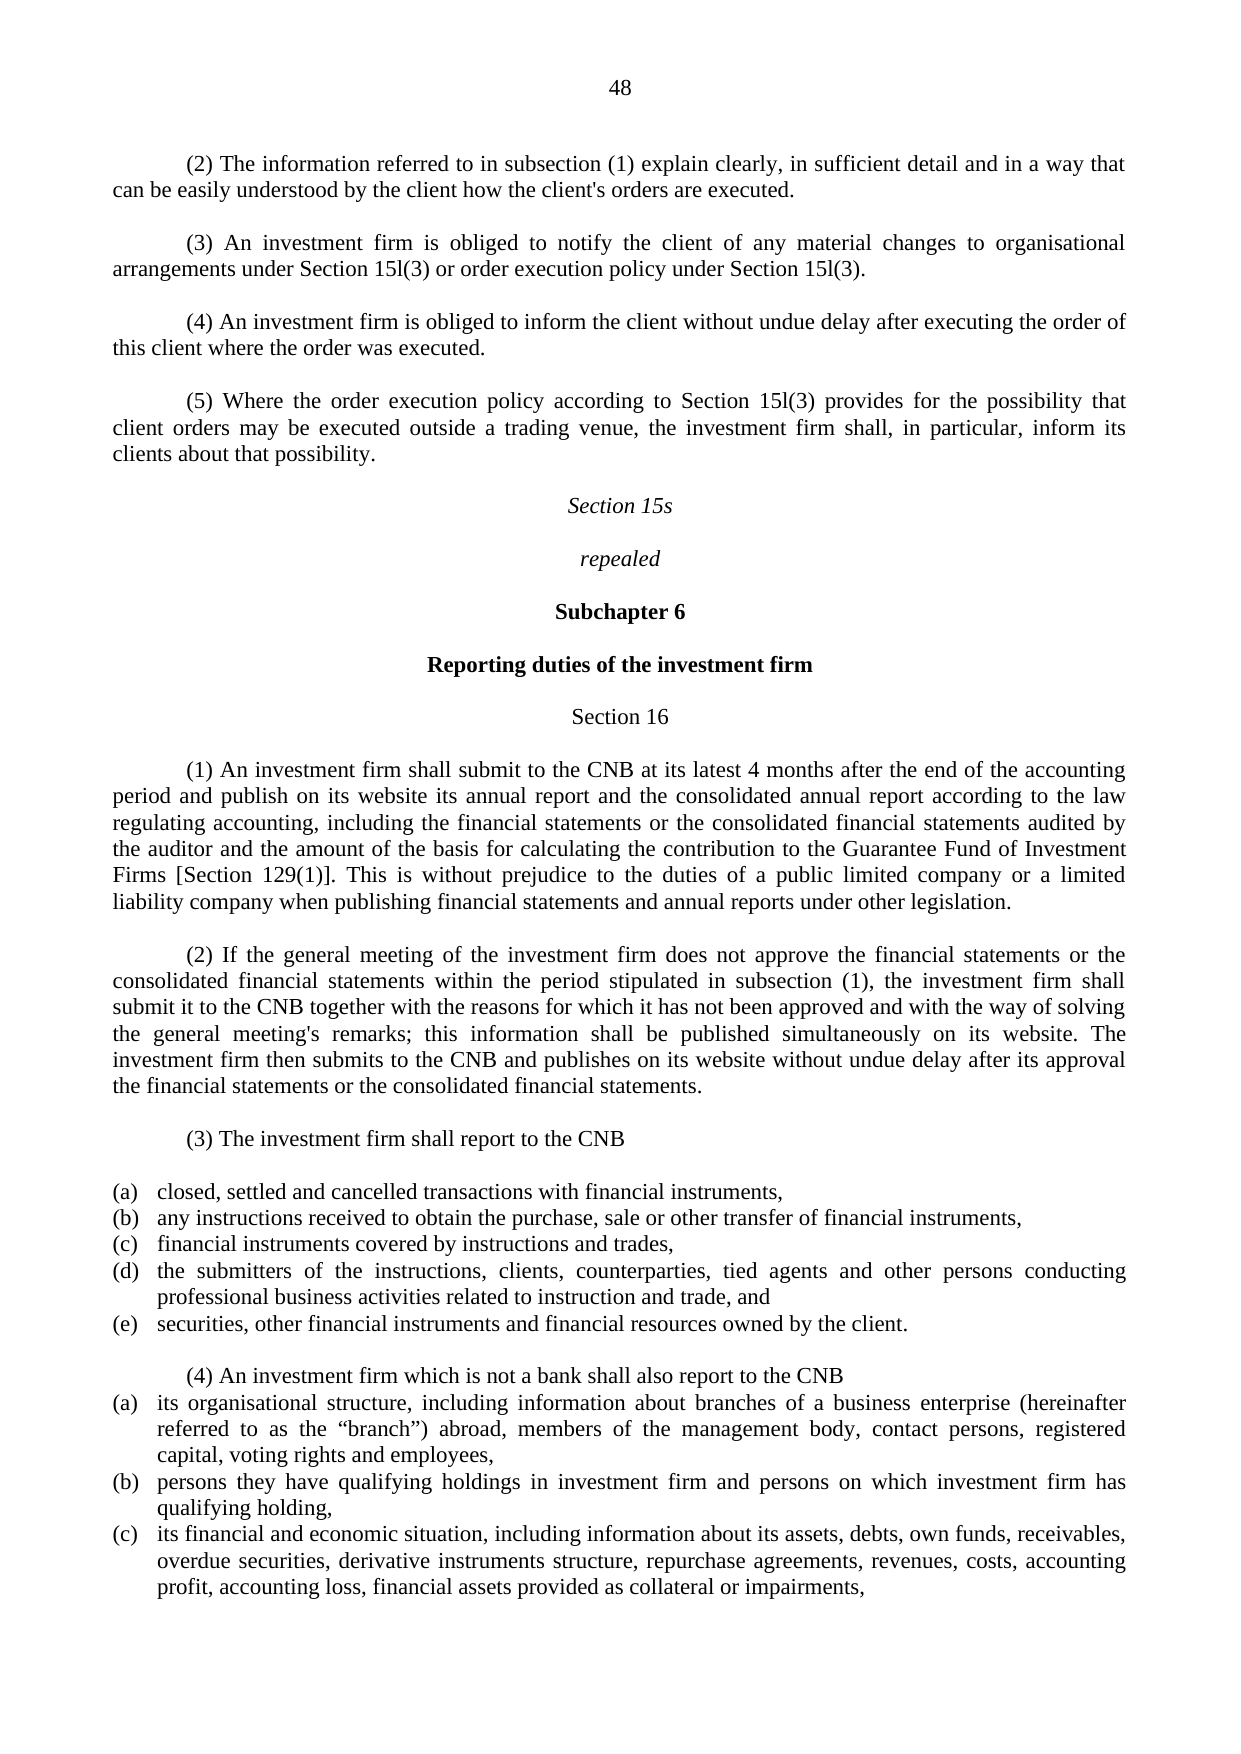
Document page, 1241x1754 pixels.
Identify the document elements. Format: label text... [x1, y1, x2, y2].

text (4) An investment firm is obliged to inform the client without undue delay after executing the order of this client where the order was executed. [112, 308, 1128, 361]
text (d) the submitters of the instructions, clients, counterparties, tied agents and other persons conducting professional business activities related to instruction and trade, and [112, 1257, 1128, 1309]
text (b) any instructions received to obtain the purchase, sale or other transfer of financial instruments, [112, 1204, 1128, 1231]
text (3) The investment firm shall report to the CNB [112, 1125, 1128, 1151]
text repealed [112, 545, 1128, 572]
text (a) closed, settled and cancelled transactions with financial instruments, [112, 1178, 1128, 1204]
text (5) Where the order execution policy according to Section 15l(3) provides for the possibility that client orders may be executed outside a trading venue, the investment firm shall, in particular, inform its clients about that possibility. [112, 387, 1128, 466]
text Reporting duties of the investment firm [112, 651, 1128, 677]
text (2) The information referred to in subsection (1) explain clearly, in sufficient detail and in a way that can be easily understood by the client how the client's orders are executed. [112, 150, 1128, 203]
text (1) An investment firm shall submit to the CNB at its latest 4 months after the end of the accounting period and publish on its website its annual report and the consolidated annual report according to the law regulating accounting, including the financial statements or the consolidated financial statements audited by the auditor and the amount of the basis for calculating the contribution to the Guarantee Fund of Investment Firms [Section 129(1)]. This is without prejudice to the duties of a public limited company or a limited liability company when publishing financial statements and annual reports under other legislation. [112, 756, 1128, 914]
text (3) An investment firm is obliged to notify the client of any material changes to organisational arrangements under Section 15l(3) or order execution policy under Section 15l(3). [112, 229, 1128, 282]
text (c) financial instruments covered by instructions and trades, [112, 1231, 1128, 1257]
text Section 16 [112, 703, 1128, 730]
text (a) its organisational structure, including information about branches of a business enterprise (hereinafter referred to as the “branch”) abroad, members of the management body, contact persons, registered capital, voting rights and employees, [112, 1389, 1128, 1468]
text (b) persons they have qualifying holdings in investment firm and persons on which investment firm has qualifying holding, [112, 1468, 1128, 1520]
text (c) its financial and economic situation, including information about its assets, debts, own funds, receivables, overdue securities, derivative instruments structure, repurchase agreements, revenues, costs, accounting profit, accounting loss, financial assets provided as collateral or impairments, [112, 1520, 1128, 1599]
text Section 15s [112, 493, 1128, 519]
text Subchapter 6 [112, 598, 1128, 624]
text (4) An investment firm which is not a bank shall also report to the CNB [112, 1362, 1128, 1389]
text (e) securities, other financial instruments and financial resources owned by the client. [112, 1309, 1128, 1336]
text (2) If the general meeting of the investment firm does not approve the financial statements or the consolidated financial statements within the period stipulated in subsection (1), the investment firm shall submit it to the CNB together with the reasons for which it has not been approved and with the way of solving the general meeting's remarks; this information shall be published simultaneously on its website. The investment firm then submits to the CNB and publishes on its website without undue delay after its approval the financial statements or the consolidated financial statements. [112, 941, 1128, 1099]
